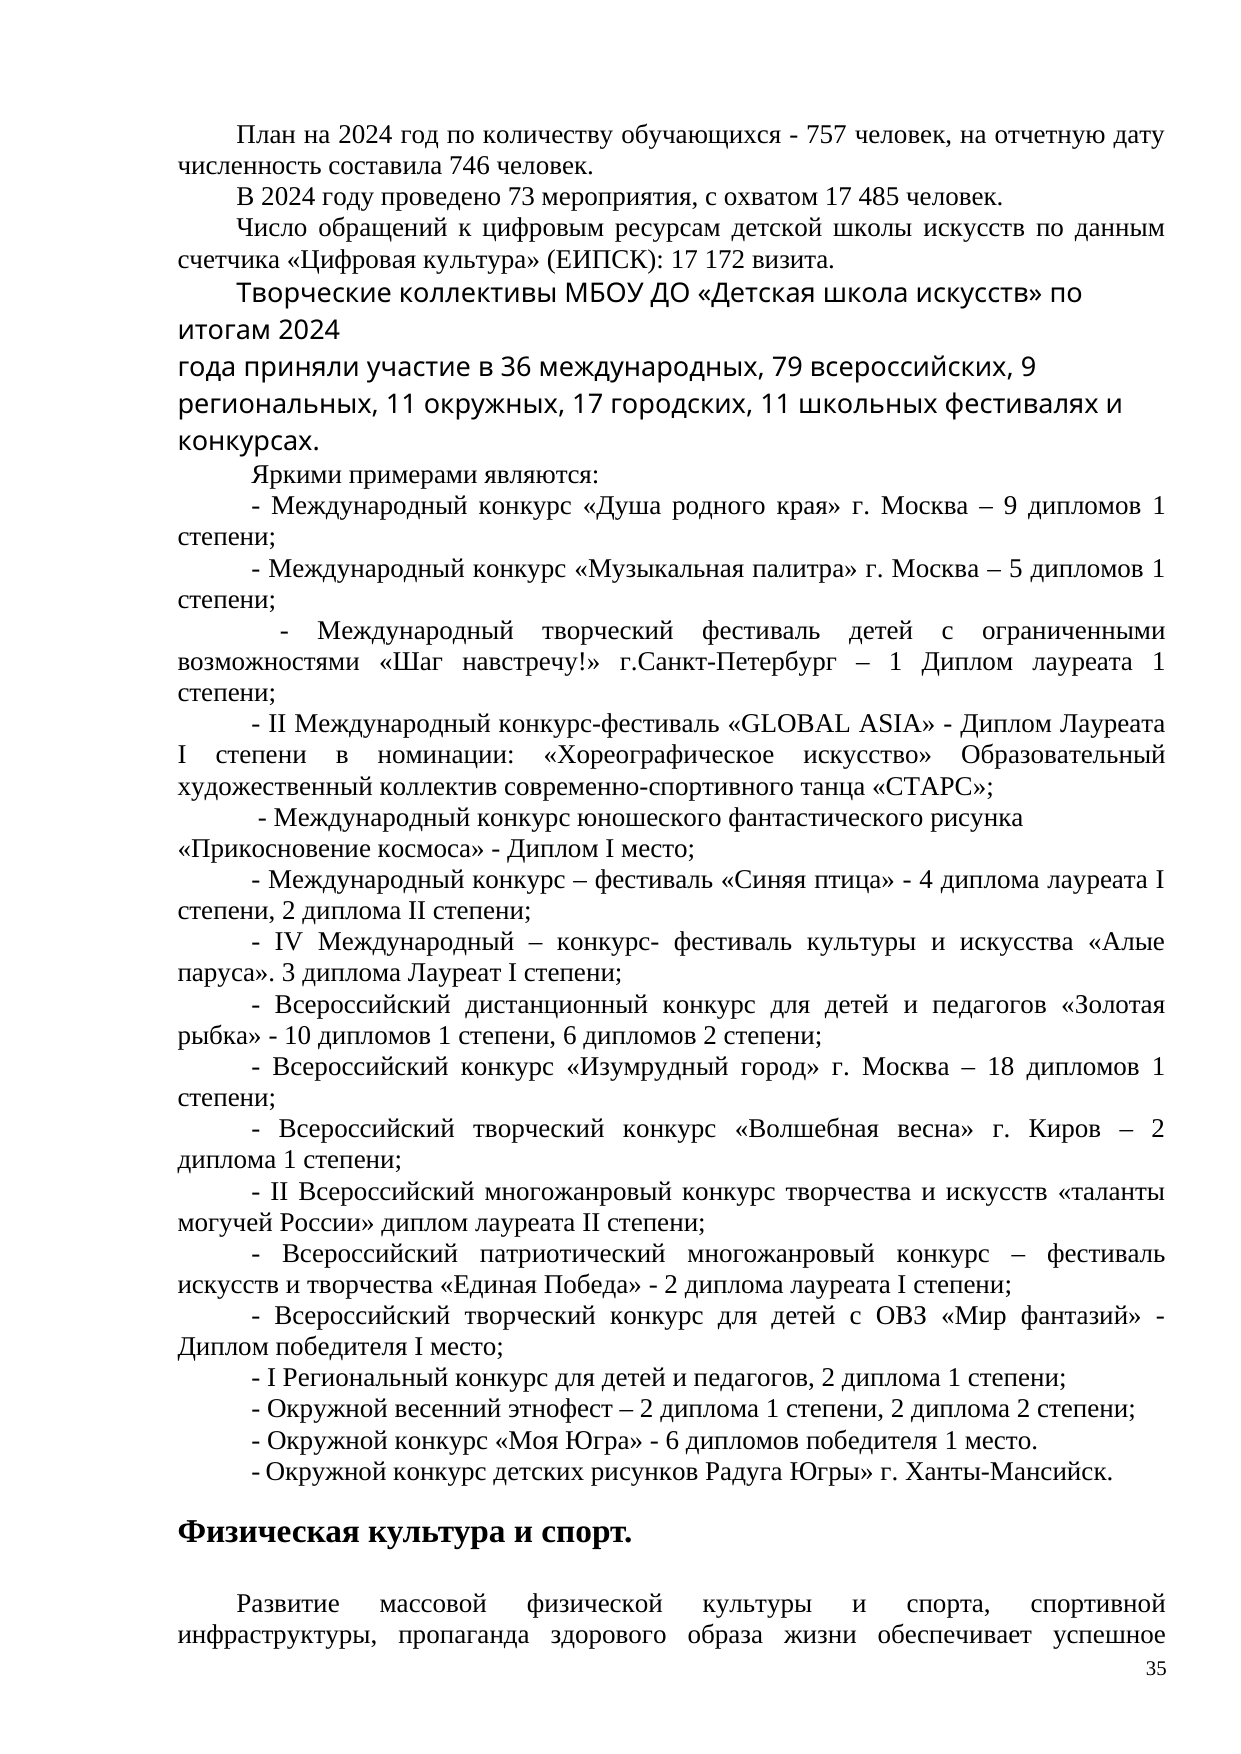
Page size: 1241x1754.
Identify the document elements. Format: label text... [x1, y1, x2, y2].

text - Международный конкурс «Душа родного края» г. Москва – 9 дипломов 1 степени; [177, 489, 1167, 552]
text - II Всероссийский многожанровый конкурс творчества и искусств «таланты могучей России» диплом лауреата II степени; [177, 1174, 1167, 1237]
text - Международный конкурс «Музыкальная палитра» г. Москва – 5 дипломов 1 степени; [177, 552, 1167, 614]
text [177, 1587, 1167, 1649]
text - I Региональный конкурс для детей и педагогов, 2 диплома 1 степени; [177, 1361, 1167, 1393]
text Творческие коллективы МБОУ ДО «Детская школа искусств» по итогам 2024 [177, 274, 1167, 348]
text - Международный конкурс – фестиваль «Синяя птица» - 4 диплома лауреата I степени, 2 диплома II степени; [177, 863, 1167, 925]
text - II Международный конкурс-фестиваль «GLOBAL ASIA» - Диплом Лауреата I степени в номинации: «Хореографическое искусство» Образовательный художественный коллектив современно-спортивного танца «СТАРС»; [177, 707, 1167, 801]
text - Международный творческий фестиваль детей с ограниченными возможностями «Шаг навстречу!» г.Санкт-Петербург – 1 Диплом лауреата 1 степени; [177, 614, 1167, 707]
subtitle Физическая культура и спорт. [177, 1511, 1167, 1549]
text - Окружной весенний этнофест – 2 диплома 1 степени, 2 диплома 2 степени; [177, 1393, 1167, 1424]
text В 2024 году проведено 73 мероприятия, с охватом 17 485 человек. [177, 180, 1167, 212]
text - Всероссийский творческий конкурс «Волшебная весна» г. Киров – 2 диплома 1 степени; [177, 1112, 1167, 1174]
text - Всероссийский творческий конкурс для детей с ОВЗ «Мир фантазий» - Диплом победителя I место; [177, 1299, 1167, 1361]
text План на 2024 год по количеству обучающихся - 757 человек, на отчетную дату численность составила 746 человек. [177, 118, 1167, 180]
text - Международный конкурс юношеского фантастического рисунка [177, 801, 1167, 832]
text Число обращений к цифровым ресурсам детской школы искусств по данным счетчика «Цифровая культура» (ЕИПСК): 17 172 визита. [177, 212, 1167, 274]
text Яркими примерами являются: [177, 458, 1167, 489]
text - Всероссийский конкурс «Изумрудный город» г. Москва – 18 дипломов 1 степени; [177, 1050, 1167, 1112]
text - Окружной конкурс «Моя Югра» - 6 дипломов победителя 1 место. [177, 1424, 1167, 1455]
text «Прикосновение космоса» - Диплом I место; [177, 832, 1167, 863]
text - Окружной конкурс детских рисунков Радуга Югры» г. Ханты-Мансийск. [177, 1455, 1167, 1486]
text - Всероссийский дистанционный конкурс для детей и педагогов «Золотая рыбка» - 10 дипломов 1 степени, 6 дипломов 2 степени; [177, 988, 1167, 1050]
text - IV Международный – конкурс- фестиваль культуры и искусства «Алые паруса». 3 диплома Лауреат I степени; [177, 925, 1167, 988]
text - Всероссийский патриотический многожанровый конкурс – фестиваль искусств и творчества «Единая Победа» - 2 диплома лауреата I степени; [177, 1237, 1167, 1299]
text года приняли участие в 36 международных, 79 всероссийских, 9 региональных, 11 окружных, 17 городских, 11 школьных фестивалях и конкурсах. [177, 348, 1167, 458]
